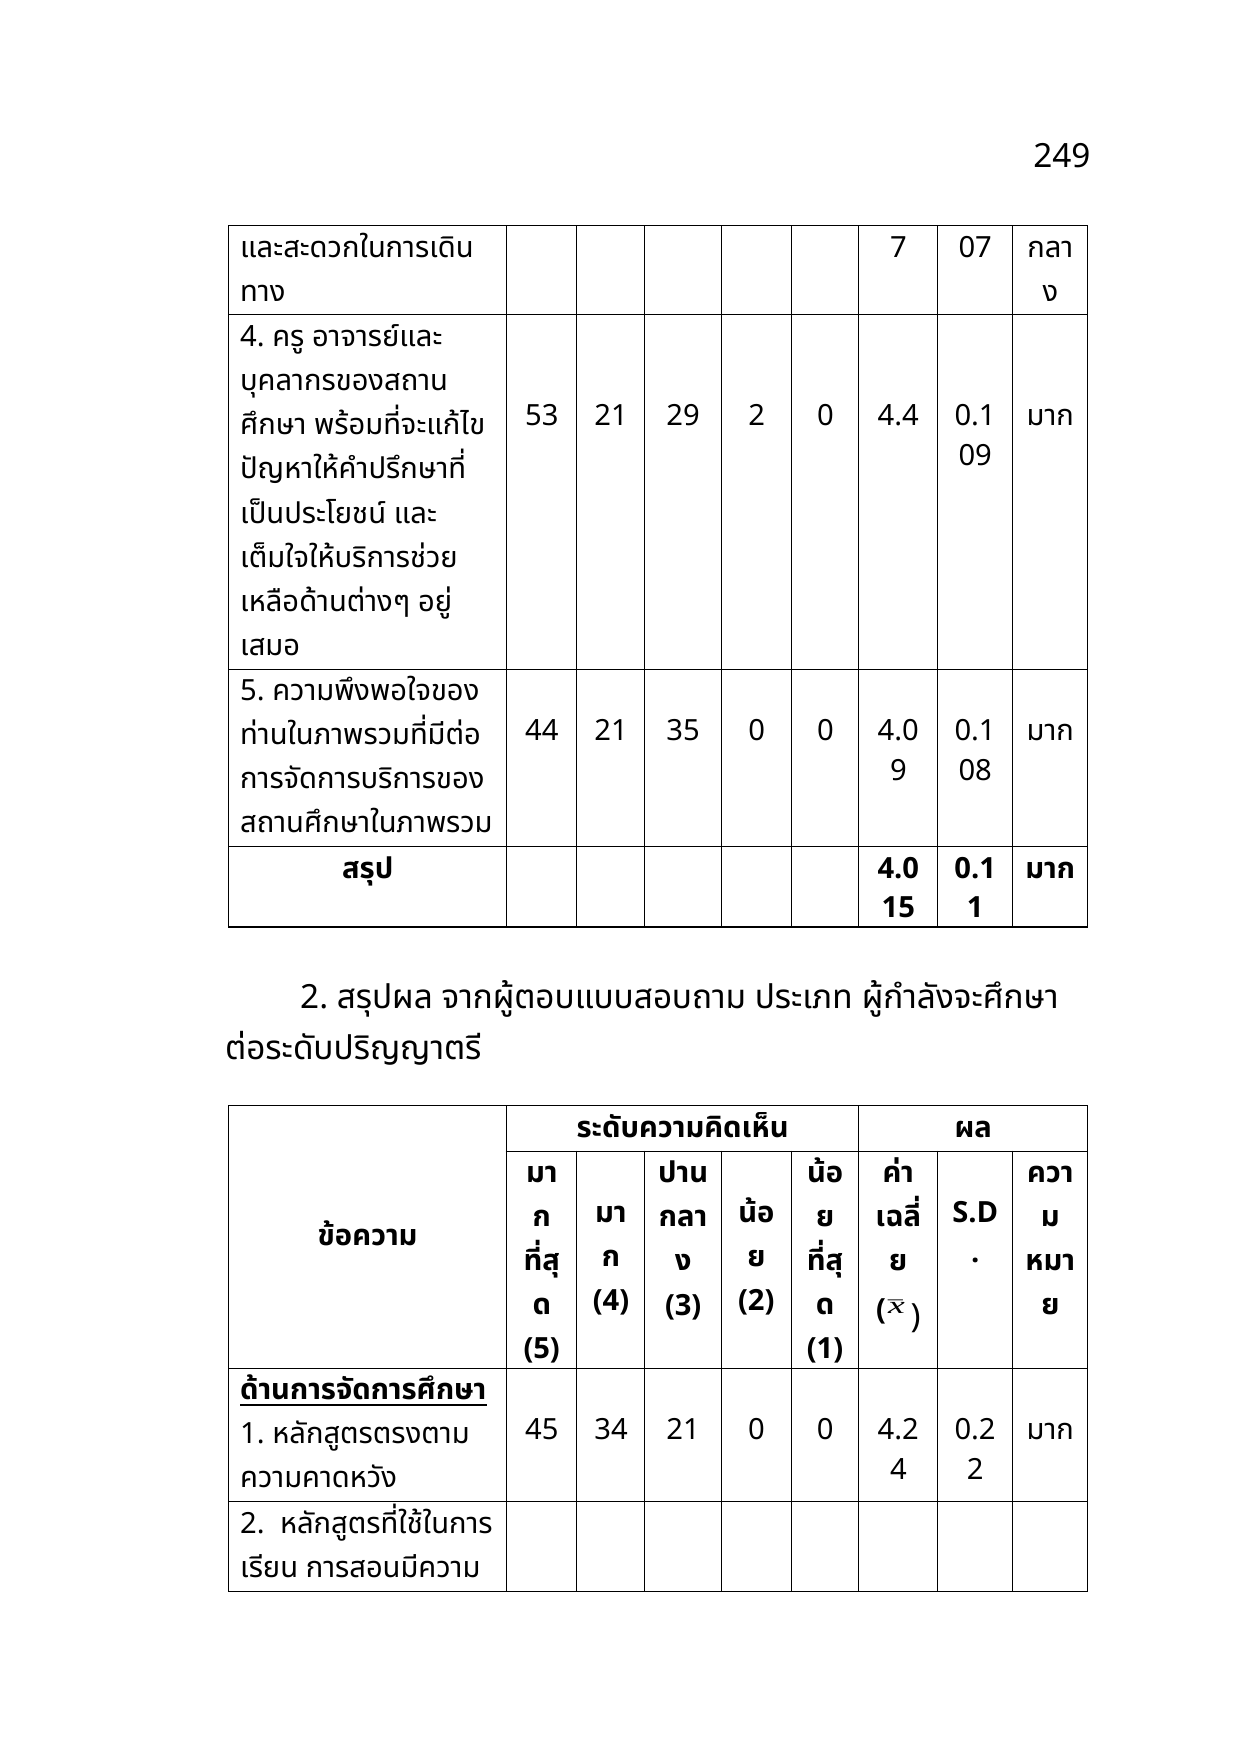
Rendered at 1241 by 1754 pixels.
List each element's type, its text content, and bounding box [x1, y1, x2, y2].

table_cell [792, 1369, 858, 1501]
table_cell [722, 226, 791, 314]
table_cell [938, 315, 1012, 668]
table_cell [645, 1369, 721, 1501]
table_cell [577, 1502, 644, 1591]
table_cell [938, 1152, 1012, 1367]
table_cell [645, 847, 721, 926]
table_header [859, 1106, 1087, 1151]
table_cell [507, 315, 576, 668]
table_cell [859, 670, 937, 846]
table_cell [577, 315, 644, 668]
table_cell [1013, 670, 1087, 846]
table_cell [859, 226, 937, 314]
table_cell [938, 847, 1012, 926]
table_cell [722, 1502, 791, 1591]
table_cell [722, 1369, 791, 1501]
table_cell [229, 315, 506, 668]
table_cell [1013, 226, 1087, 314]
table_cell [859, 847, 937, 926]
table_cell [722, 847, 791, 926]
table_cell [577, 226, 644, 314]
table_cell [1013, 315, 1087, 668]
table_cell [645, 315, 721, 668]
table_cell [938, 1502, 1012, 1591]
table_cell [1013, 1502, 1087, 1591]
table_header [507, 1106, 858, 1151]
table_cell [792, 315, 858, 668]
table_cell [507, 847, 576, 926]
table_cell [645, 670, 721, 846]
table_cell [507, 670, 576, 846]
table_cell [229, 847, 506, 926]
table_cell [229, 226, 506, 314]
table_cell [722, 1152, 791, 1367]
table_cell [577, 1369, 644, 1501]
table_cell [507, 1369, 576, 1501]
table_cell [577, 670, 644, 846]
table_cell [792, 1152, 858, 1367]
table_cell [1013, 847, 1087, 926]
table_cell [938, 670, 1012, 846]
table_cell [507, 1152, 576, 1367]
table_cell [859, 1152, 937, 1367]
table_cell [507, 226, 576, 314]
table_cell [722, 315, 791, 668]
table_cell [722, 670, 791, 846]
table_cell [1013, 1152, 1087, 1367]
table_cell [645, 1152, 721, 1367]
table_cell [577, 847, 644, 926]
text 2. สรุปผล จากผู้ตอบแบบสอบถาม ประเภท ผู้กำลังจะศึกษาต่อระดับปริญญาตรี [225, 973, 1090, 1074]
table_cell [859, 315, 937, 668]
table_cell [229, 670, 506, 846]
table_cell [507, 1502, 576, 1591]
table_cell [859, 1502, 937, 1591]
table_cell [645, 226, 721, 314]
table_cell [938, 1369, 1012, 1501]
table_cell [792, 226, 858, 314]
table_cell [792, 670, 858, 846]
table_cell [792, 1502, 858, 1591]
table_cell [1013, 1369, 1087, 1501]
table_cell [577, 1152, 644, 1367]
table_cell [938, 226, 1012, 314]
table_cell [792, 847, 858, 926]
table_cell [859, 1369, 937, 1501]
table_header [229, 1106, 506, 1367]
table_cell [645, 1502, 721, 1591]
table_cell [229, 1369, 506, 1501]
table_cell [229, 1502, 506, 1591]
